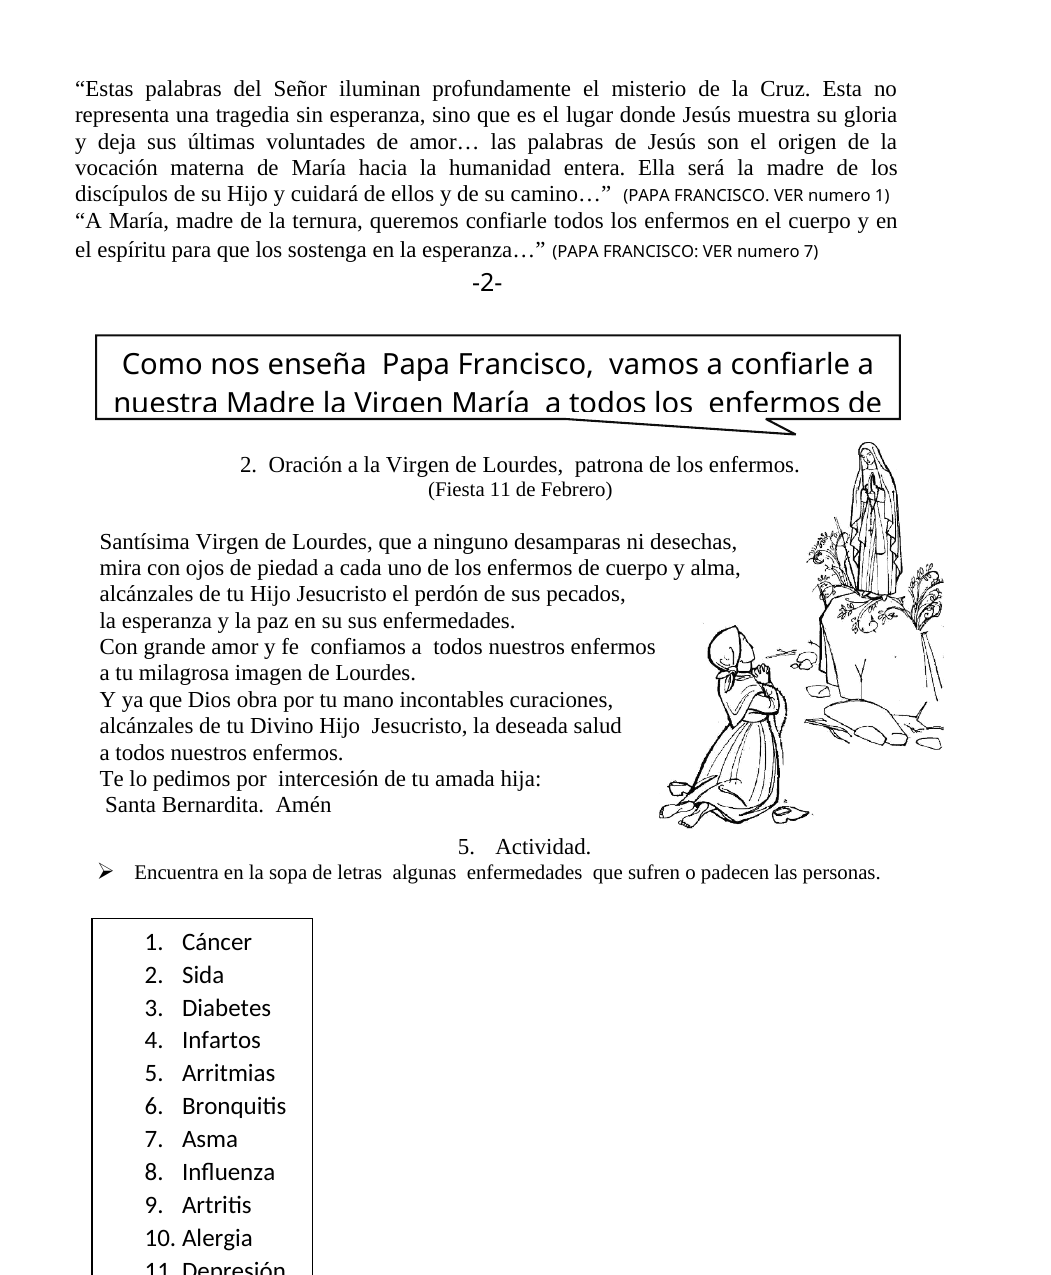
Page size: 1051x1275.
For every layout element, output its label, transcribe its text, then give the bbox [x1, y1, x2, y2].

list “A María, madre de la ternura, queremos confiarle todos los enfermos en el cuerpo y en el espíritu para que los sostenga en la esperanza…” (PAPA FRANCISCO: VER numero 7) [75, 207, 899, 264]
text -2- [75, 264, 899, 298]
list “Estas palabras del Señor iluminan profundamente el misterio de la Cruz. Esta no representa una tragedia sin esperanza, sino que es el lugar donde Jesús muestra su gloria y deja sus últimas voluntades de amor… las palabras de Jesús son el origen de la vocación materna de María hacia la humanidad entera. Ella será la madre de los discípulos de su Hijo y cuidará de ellos y de su camino…” (PAPA FRANCISCO. VER numero 1) [75, 75, 899, 207]
list Encuentra en la sopa de letras algunas enfermedades que sufren o padecen las personas. [97, 860, 899, 884]
list Actividad. [150, 826, 899, 860]
picture [653, 438, 945, 833]
